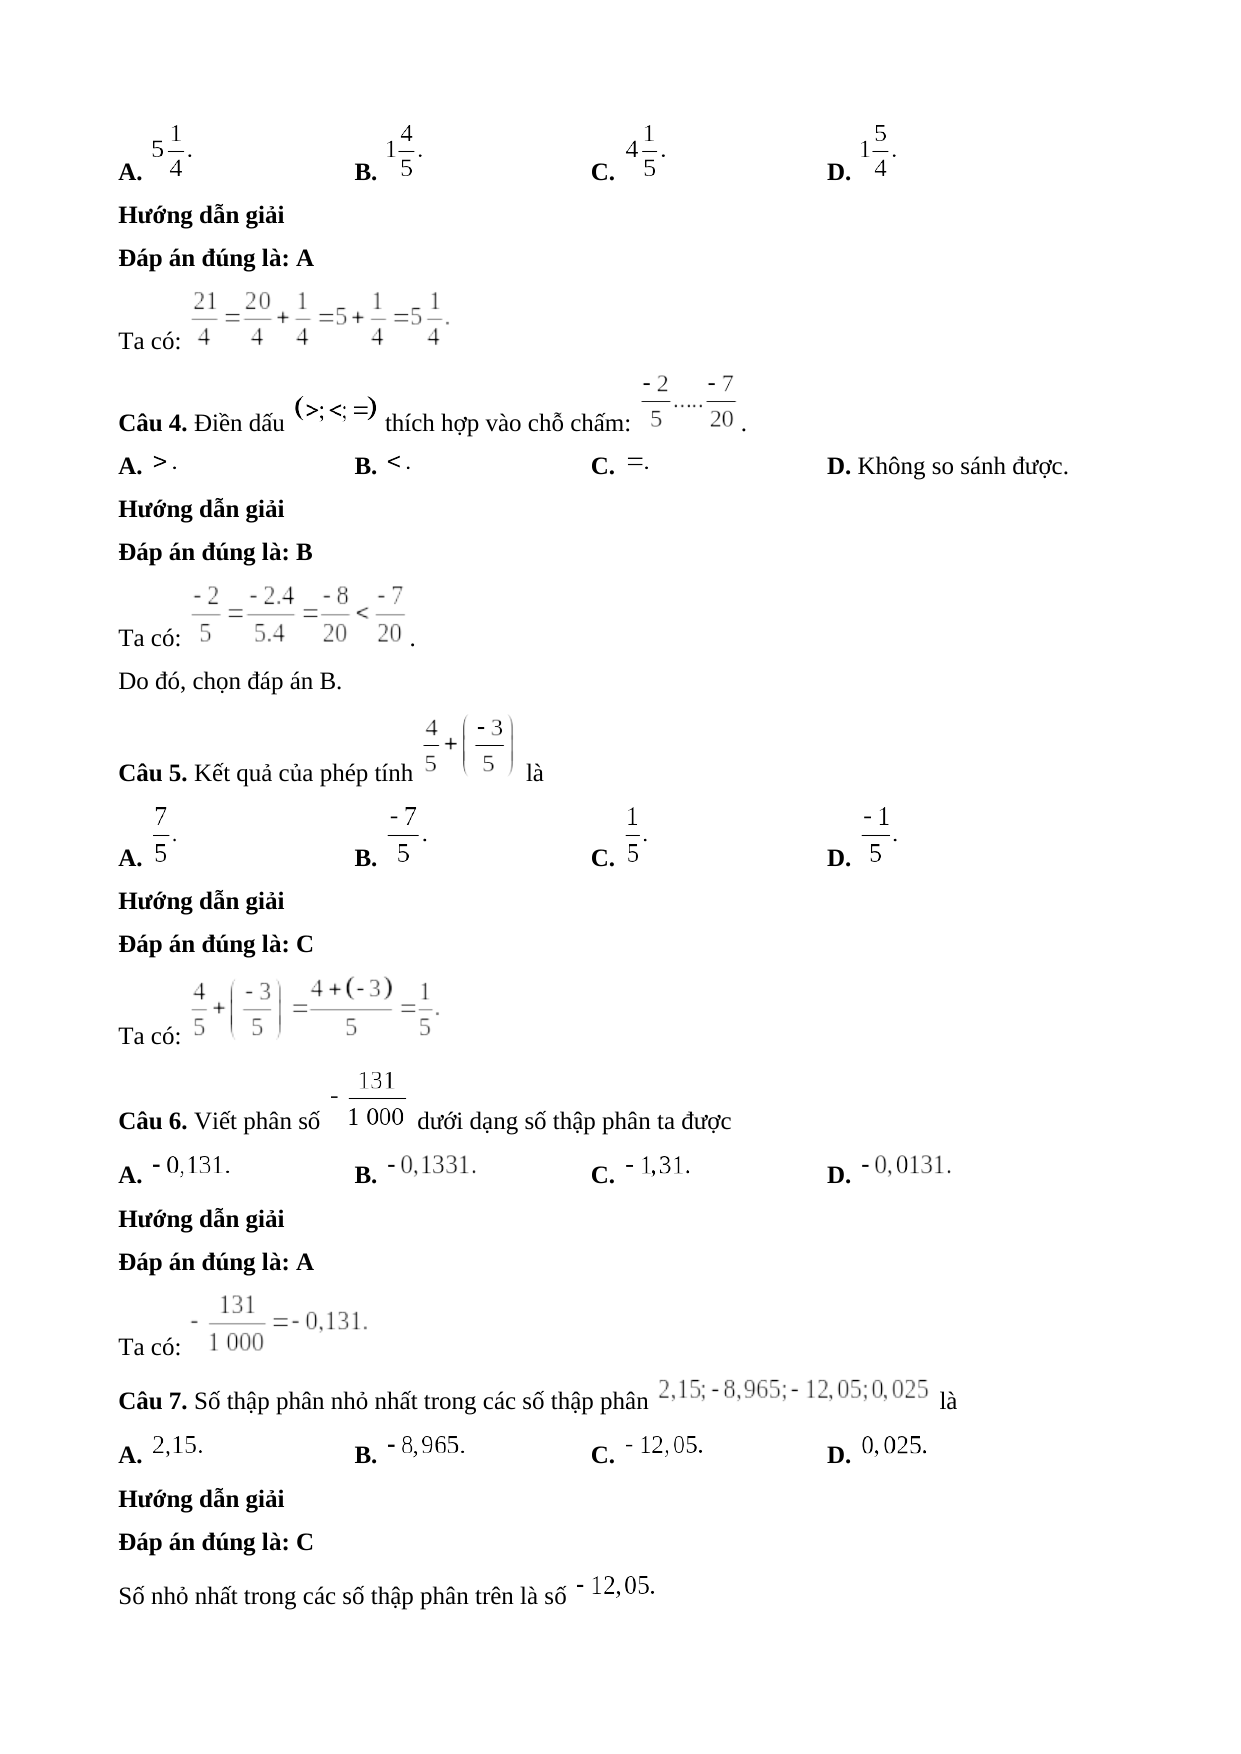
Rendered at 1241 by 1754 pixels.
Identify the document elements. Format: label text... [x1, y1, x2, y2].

text A. B. C. D. [118, 1429, 1122, 1469]
text Hướng dẫn giải [118, 1204, 1122, 1232]
text A. B. C. D. [118, 118, 1122, 186]
text A. B. C. D. [118, 801, 1122, 872]
text A. B. C. D. [118, 1149, 1122, 1189]
text A. B. C. D. Không so sánh được. [118, 451, 1122, 480]
text Đáp án đúng là: C [118, 929, 1122, 958]
text Câu 6. Viết phân số dưới dạng số thập phân ta được [118, 1064, 1122, 1135]
text Đáp án đúng là: A [118, 243, 1122, 272]
text Ta có: [118, 972, 1122, 1050]
text Đáp án đúng là: C [118, 1527, 1122, 1556]
text Hướng dẫn giải [118, 200, 1122, 229]
text Hướng dẫn giải [118, 494, 1122, 523]
text Ta có: [118, 1290, 1122, 1361]
text Câu 7. Số thập phân nhỏ nhất trong các số thập phân là [118, 1375, 1122, 1415]
text Do đó, chọn đáp án B. [118, 666, 1122, 695]
text Đáp án đúng là: A [118, 1247, 1122, 1276]
text Ta có: [118, 287, 1122, 354]
text Câu 4. Điền dấu thích hợp vào chỗ chấm: . [118, 369, 1122, 437]
text Ta có: . [118, 581, 1122, 652]
text Số nhỏ nhất trong các số thập phân trên là số [118, 1570, 1122, 1610]
text Hướng dẫn giải [118, 1484, 1122, 1512]
text Câu 5. Kết quả của phép tính là [118, 709, 1122, 786]
text Đáp án đúng là: B [118, 537, 1122, 566]
text Hướng dẫn giải [118, 886, 1122, 915]
